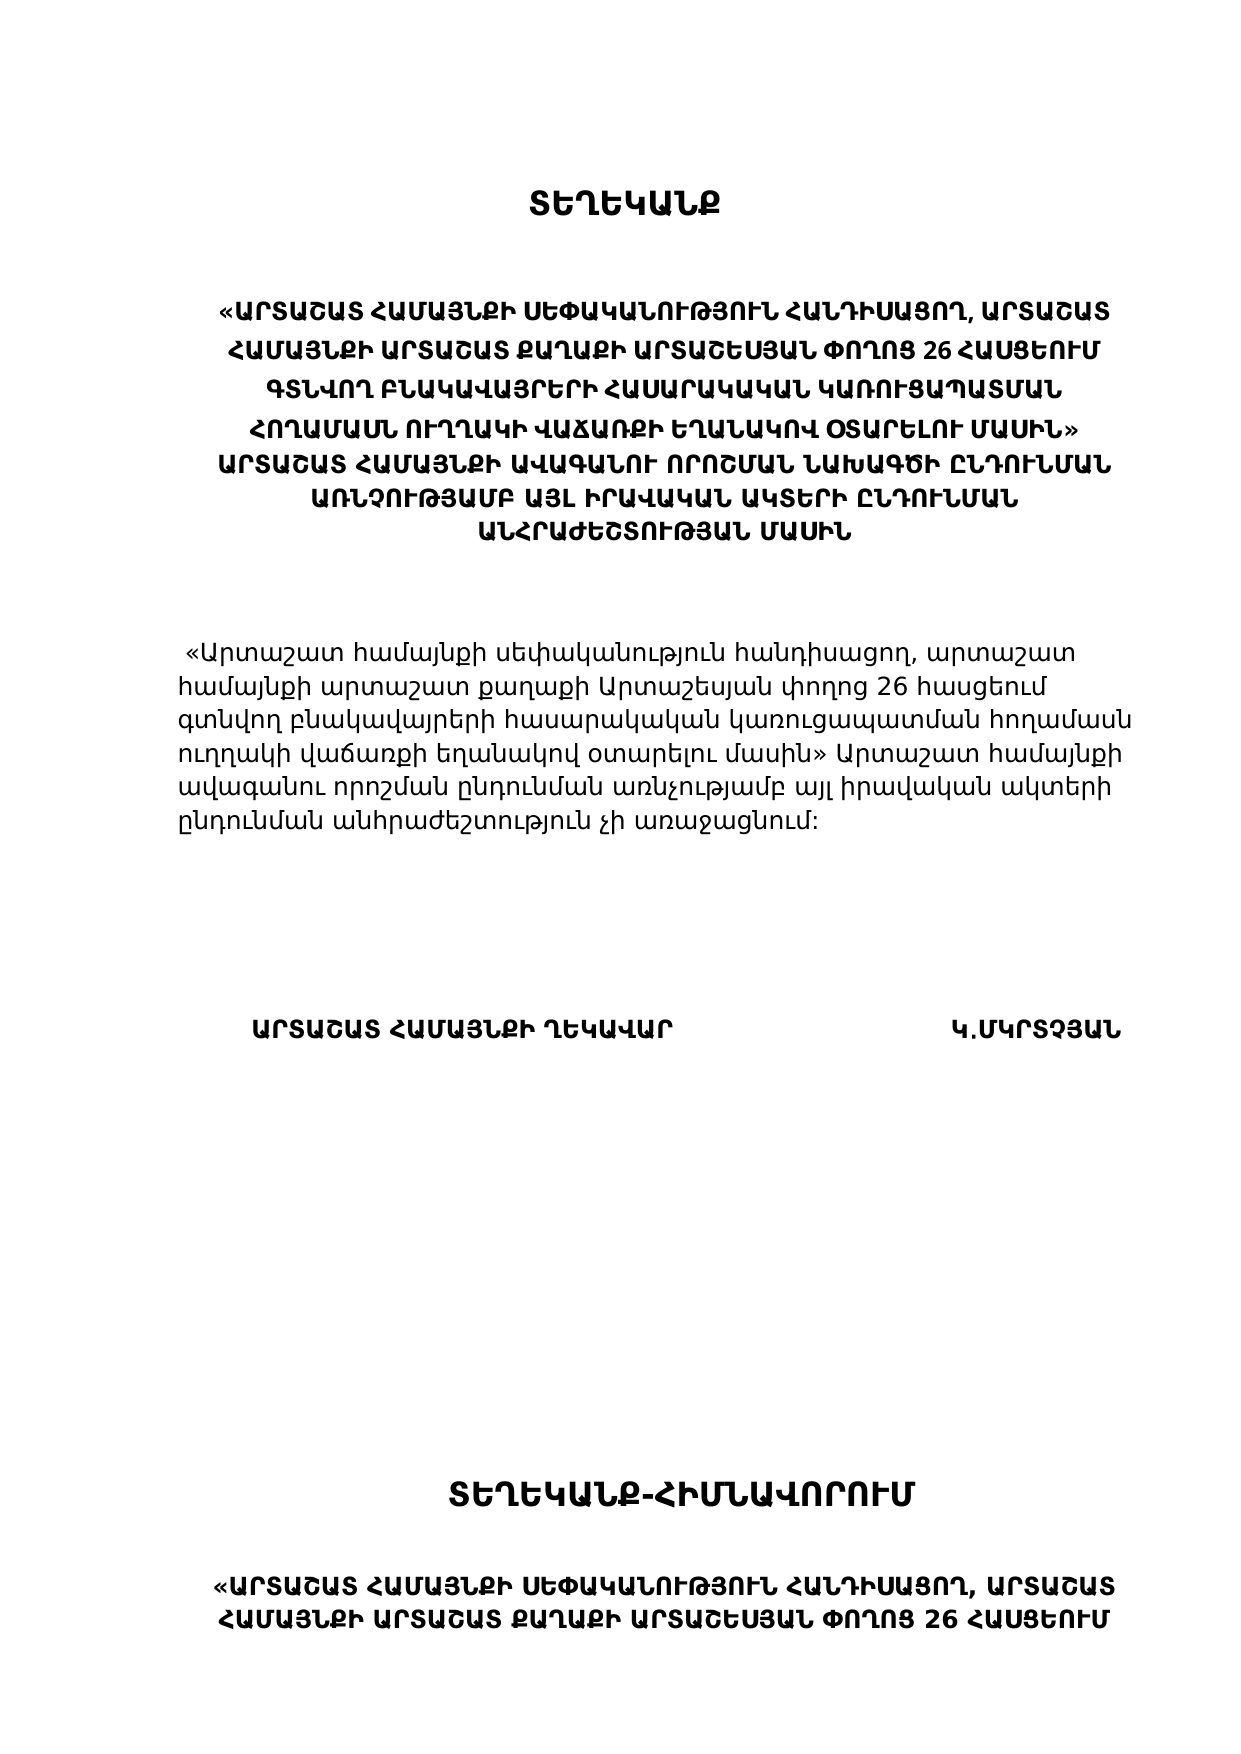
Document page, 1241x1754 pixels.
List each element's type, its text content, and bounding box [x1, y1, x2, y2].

text ՏԵՂԵԿԱՆՔ [177, 180, 1152, 226]
table_header «ԱՐՏԱՇԱՏ ՀԱՄԱՅՆՔԻ ՍԵՓԱԿԱՆՈՒԹՅՈՒՆ ՀԱՆԴԻՍԱՑՈՂ, ԱՐՏԱՇԱՏ ՀԱՄԱՅՆՔԻ ԱՐՏԱՇԱՏ ՔԱՂԱՔԻ ԱՐՏԱՇԵՍՅԱՆ ՓՈՂՈՑ 26 ՀԱՍՑԵՈՒՄ ԳՏՆՎՈՂ ԲՆԱԿԱՎԱՅՐԵՐԻ ՀԱՍԱՐԱԿԱԿԱՆ ԿԱՌՈՒՑԱՊԱՏՄԱՆ ՀՈՂԱՄԱՍՆ ՈՒՂՂԱԿԻ ՎԱՃԱՌՔԻ ԵՂԱՆԱԿՈՎ ՕՏԱՐԵԼՈՒ ՄԱՍԻՆ» ԱՐՏԱՇԱՏ ՀԱՄԱՅՆՔԻ ԱՎԱԳԱՆՈՒ ՈՐՈՇՄԱՆ ՆԱԽԱԳԾԻ ԸՆԴՈՒՆՄԱՆ ԱՌՆՉՈՒԹՅԱՄԲ ԱՅԼ ԻՐԱՎԱԿԱՆ ԱԿՏԵՐԻ ԸՆԴՈՒՆՄԱՆ ԱՆՀՐԱԺԵՇՏՈՒԹՅԱՆ ՄԱՍԻՆ [206, 294, 1122, 594]
text ԱՐՏԱՇԱՏ ՀԱՄԱՅՆՔԻ ՂԵԿԱՎԱՐ Կ․ՄԿՐՏՉՅԱՆ [251, 1013, 1152, 1044]
text «Արտաշատ համայնքի սեփականություն հանդիսացող, արտաշատ համայնքի արտաշատ քաղաքի Արտաշեսյան փողոց 26 հասցեում գտնվող բնակավայրերի հասարակական կառուցապատման հողամասն ուղղակի վաճառքի եղանակով օտարելու մասին» Արտաշատ համայնքի ավագանու որոշման ընդունման առնչությամբ այլ իրավական ակտերի ընդունման անհրաժեշտություն չի առաջացնում: [177, 638, 1152, 835]
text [177, 1572, 1152, 1634]
text ՏԵՂԵԿԱՆՔ-ՀԻՄՆԱՎՈՐՈՒՄ [177, 1476, 1152, 1515]
